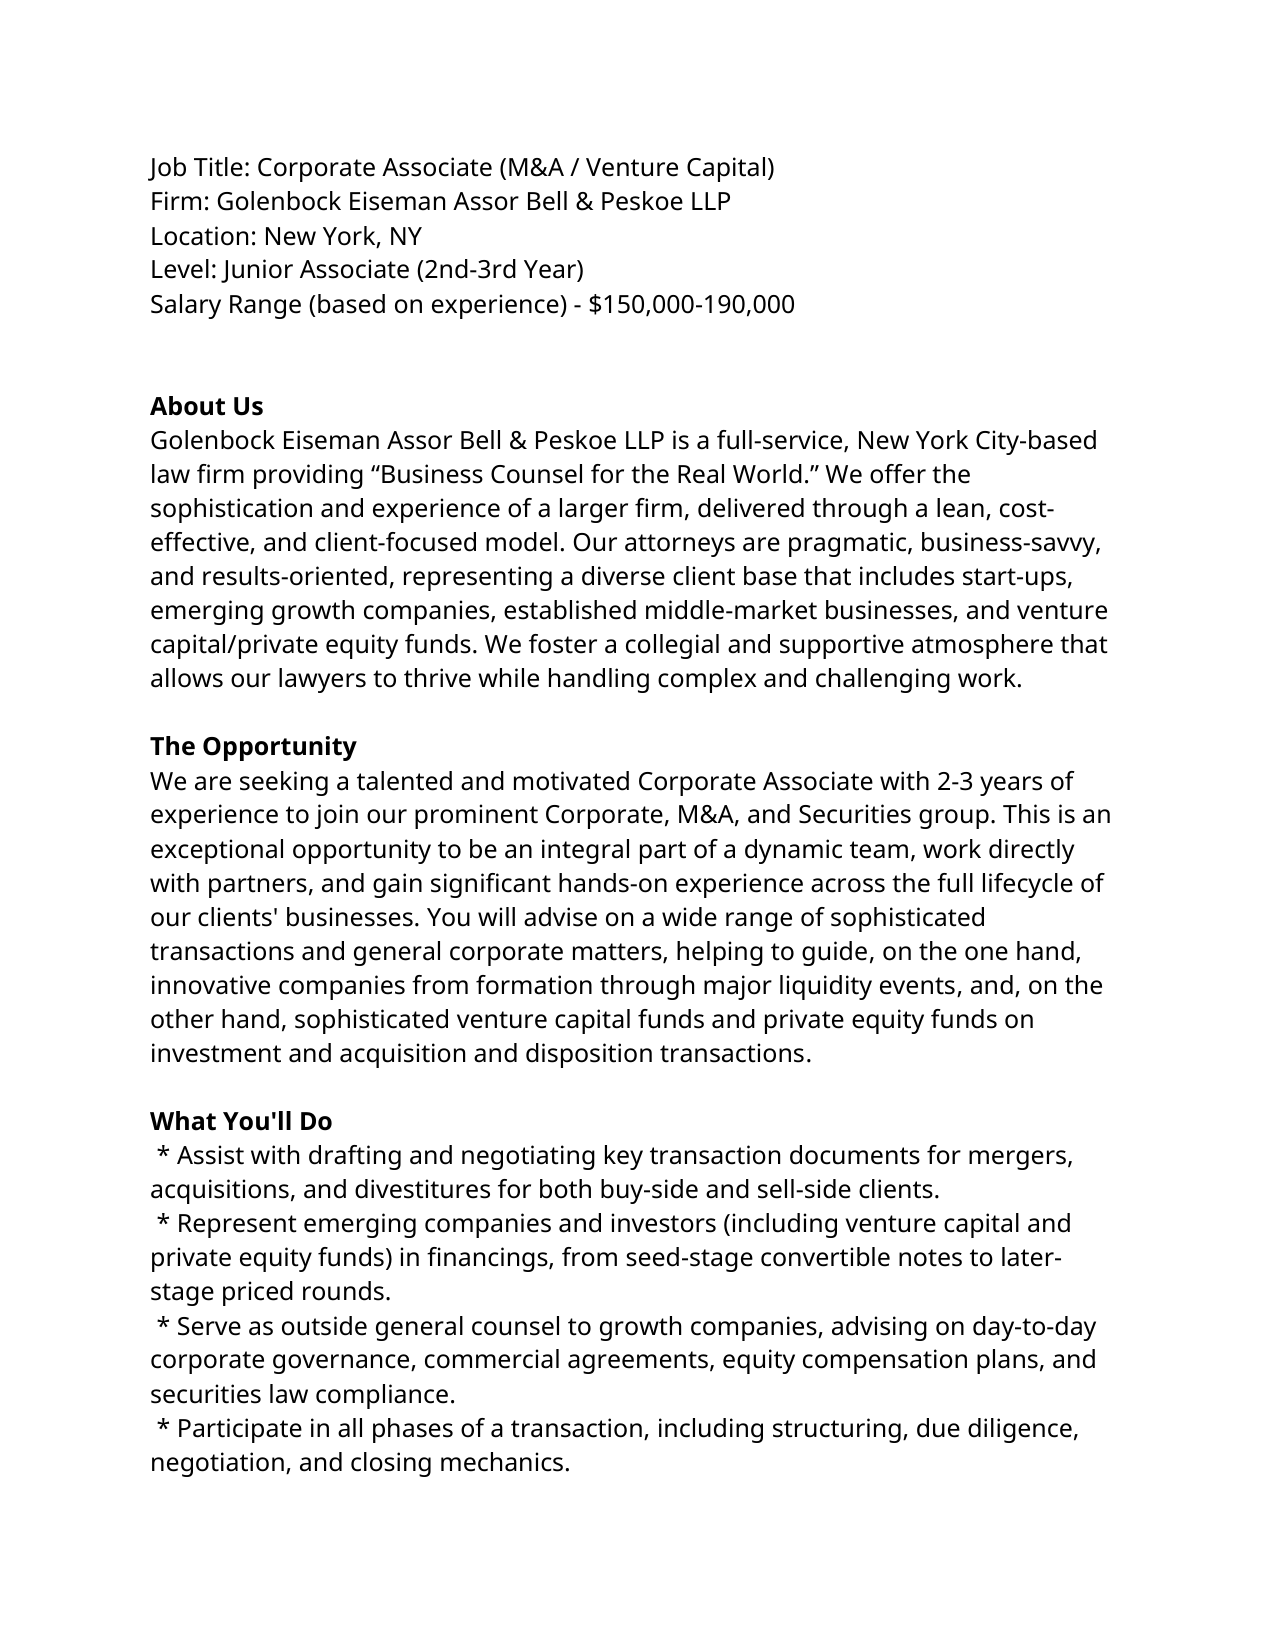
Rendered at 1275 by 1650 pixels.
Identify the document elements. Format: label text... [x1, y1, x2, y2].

text * Represent emerging companies and investors (including venture capital and private equity funds) in financings, from seed-stage convertible notes to later-stage priced rounds. [150, 1206, 1125, 1308]
text Firm: Golenbock Eiseman Assor Bell & Peskoe LLP [150, 184, 1125, 218]
text Salary Range (based on experience) - $150,000-190,000 [150, 286, 1125, 320]
text * Serve as outside general counsel to growth companies, advising on day-to-day corporate governance, commercial agreements, equity compensation plans, and securities law compliance. [150, 1308, 1125, 1410]
text The Opportunity [150, 729, 1125, 763]
text Job Title: Corporate Associate (M&A / Venture Capital) [150, 150, 1125, 184]
text We are seeking a talented and motivated Corporate Associate with 2-3 years of experience to join our prominent Corporate, M&A, and Securities group. This is an exceptional opportunity to be an integral part of a dynamic team, work directly with partners, and gain significant hands-on experience across the full lifecycle of our clients' businesses. You will advise on a wide range of sophisticated transactions and general corporate matters, helping to guide, on the one hand, innovative companies from formation through major liquidity events, and, on the other hand, sophisticated venture capital funds and private equity funds on investment and acquisition and disposition transactions. [150, 763, 1125, 1070]
text * Participate in all phases of a transaction, including structuring, due diligence, negotiation, and closing mechanics. [150, 1410, 1125, 1478]
text Level: Junior Associate (2nd-3rd Year) [150, 252, 1125, 286]
text Location: New York, NY [150, 218, 1125, 252]
text What You'll Do [150, 1104, 1125, 1138]
text About Us [150, 388, 1125, 422]
text * Assist with drafting and negotiating key transaction documents for mergers, acquisitions, and divestitures for both buy-side and sell-side clients. [150, 1138, 1125, 1206]
text Golenbock Eiseman Assor Bell & Peskoe LLP is a full-service, New York City-based law firm providing “Business Counsel for the Real World.” We offer the sophistication and experience of a larger firm, delivered through a lean, cost-effective, and client-focused model. Our attorneys are pragmatic, business-savvy, and results-oriented, representing a diverse client base that includes start-ups, emerging growth companies, established middle-market businesses, and venture capital/private equity funds. We foster a collegial and supportive atmosphere that allows our lawyers to thrive while handling complex and challenging work. [150, 422, 1125, 695]
